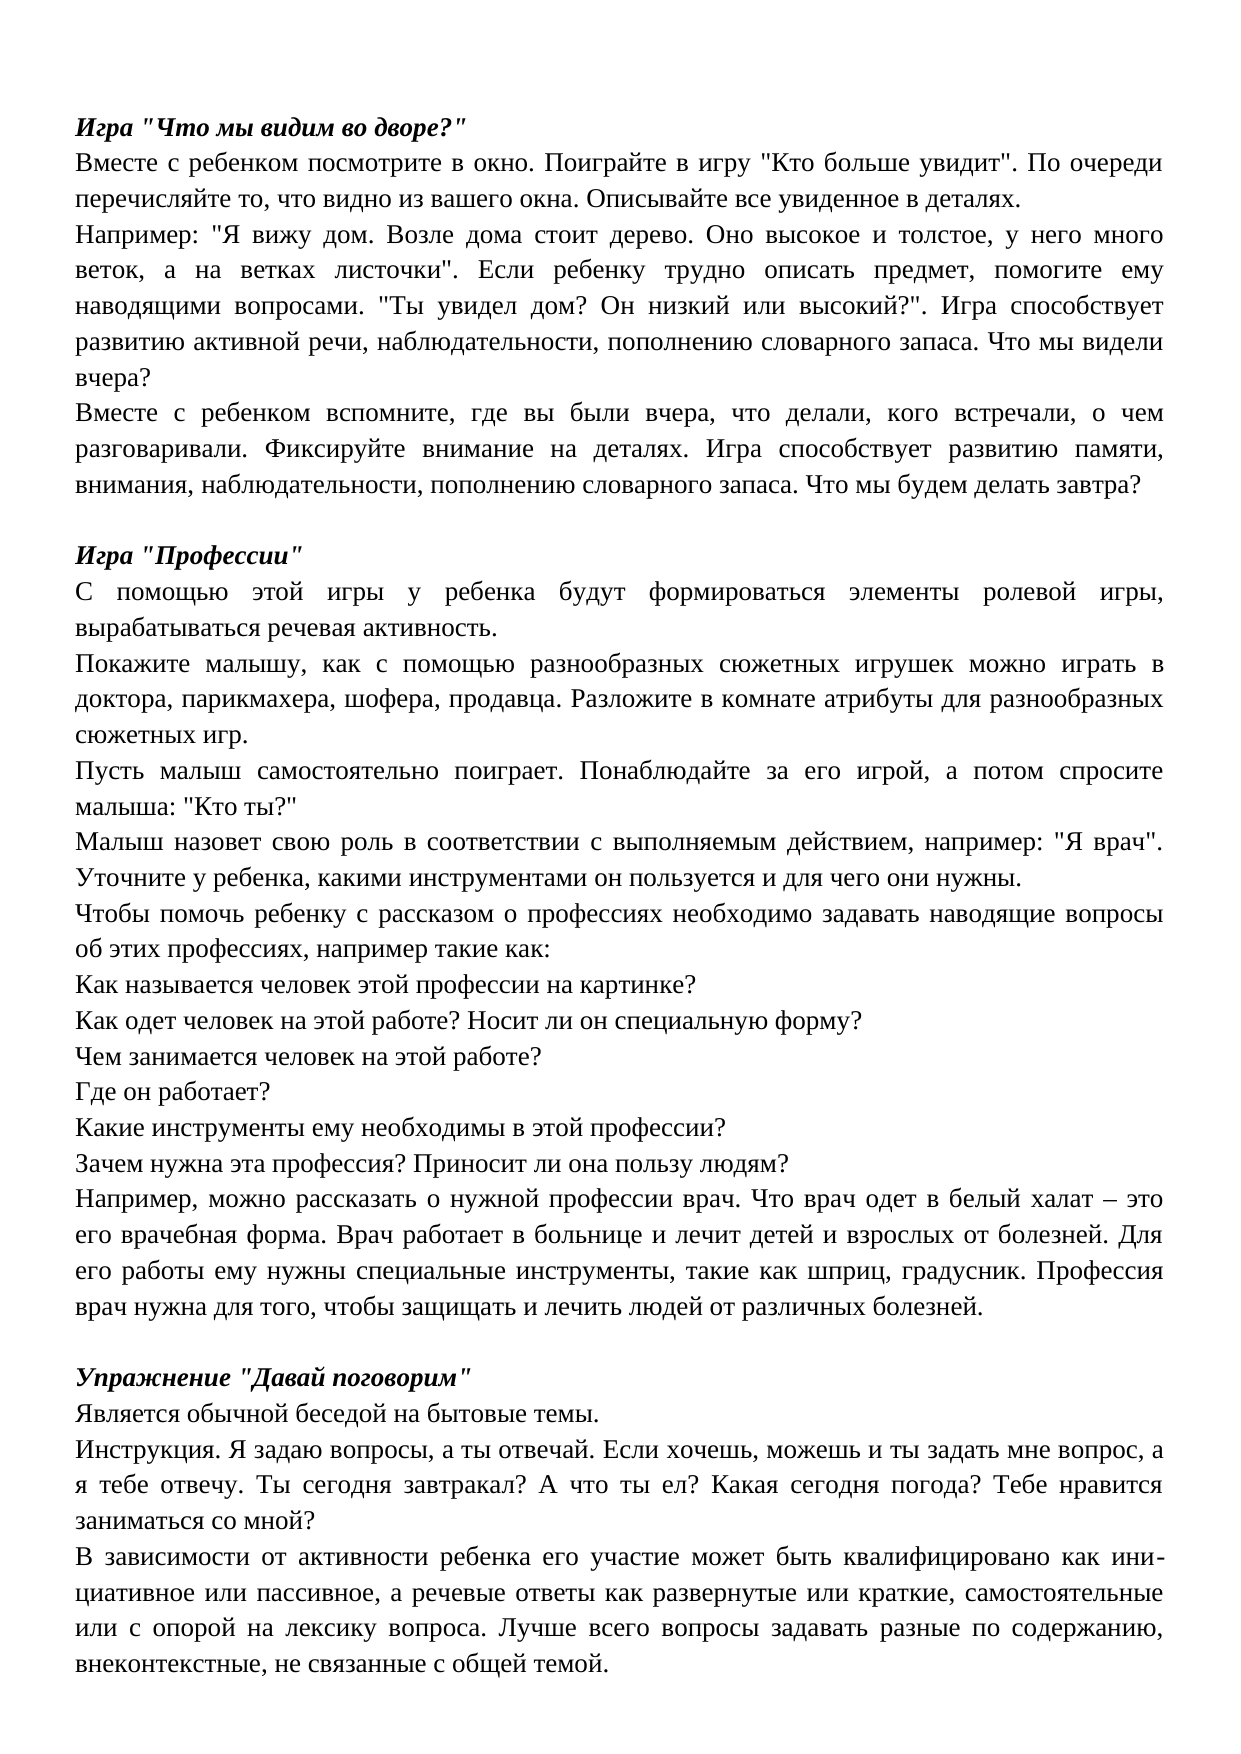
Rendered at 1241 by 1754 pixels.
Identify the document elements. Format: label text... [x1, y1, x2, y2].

text Как называется человек этой профессии на картинке? [75, 968, 1165, 999]
text Покажите малышу, как с помощью разнообразных сюжетных игрушек можно играть в доктора, парикмахера, шофера, продавца. Разложите в комнате атрибуты для разнообразных сюжетных игр. [75, 647, 1165, 749]
text Где он работает? [75, 1075, 1165, 1107]
text Пусть малыш самостоятельно поиграет. Понаблюдайте за его игрой, а потом спросите малыша: "Кто ты?" [75, 754, 1165, 821]
text Как одет человек на этой работе? Носит ли он специальную форму? [75, 1004, 1165, 1035]
text С помощью этой игры у ребенка будут формироваться элементы ролевой игры, вырабатываться речевая активность. [75, 575, 1165, 642]
text Игра "Профессии" [75, 539, 1165, 571]
text Упражнение "Давай поговорим" [75, 1361, 1165, 1392]
text В зависимости от активности ребенка его участие может быть квалифицировано как инициативное или пассивное, а речевые ответы как развернутые или краткие, самостоятельные или с опорой на лексику вопроса. Лучше всего вопросы задавать разные по содержанию, внеконтекстные, не связанные с общей темой. [75, 1540, 1165, 1678]
text Например, можно рассказать о нужной профессии врач. Что врач одет в белый халат – это его врачебная форма. Врач работает в больнице и лечит детей и взрослых от болезней. Для его работы ему нужны специальные инструменты, такие как шприц, градусник. Профессия врач нужна для того, чтобы защищать и лечить людей от различных болезней. [75, 1183, 1165, 1321]
text Какие инструменты ему необходимы в этой профессии? [75, 1111, 1165, 1142]
text Вместе с ребенком вспомните, где вы были вчера, что делали, кого встречали, о чем разговаривали. Фиксируйте внимание на деталях. Игра способствует развитию памяти, внимания, наблюдательности, пополнению словарного запаса. Что мы будем делать завтра? [75, 397, 1165, 499]
text Зачем нужна эта профессия? Приносит ли она пользу людям? [75, 1147, 1165, 1178]
text Является обычной беседой на бытовые темы. [75, 1397, 1165, 1428]
text Вместе с ребенком посмотрите в окно. Поиграйте в игру "Кто больше увидит". По очереди перечисляйте то, что видно из вашего окна. Описывайте все увиденное в деталях. [75, 146, 1165, 213]
text Инструкция. Я задаю вопросы, а ты отвечай. Если хочешь, можешь и ты задать мне вопрос, а я тебе отвечу. Ты сегодня завтракал? А что ты ел? Какая сегодня погода? Тебе нравится заниматься со мной? [75, 1433, 1165, 1535]
text Игра "Что мы видим во дворе?" [75, 111, 1165, 142]
text Чтобы помочь ребенку с рассказом о профессиях необходимо задавать наводящие вопросы об этих профессиях, например такие как: [75, 897, 1165, 964]
text Малыш назовет свою роль в соответствии с выполняемым действием, например: "Я врач". Уточните у ребенка, какими инструментами он пользуется и для чего они нужны. [75, 825, 1165, 892]
text Чем занимается человек на этой работе? [75, 1040, 1165, 1071]
text Например: "Я вижу дом. Возле дома стоит дерево. Оно высокое и толстое, у него много веток, а на ветках листочки". Если ребенку трудно описать предмет, помогите ему наводящими вопросами. "Ты увидел дом? Он низкий или высокий?". Игра способствует развитию активной речи, наблюдательности, пополнению словарного запаса. Что мы видели вчера? [75, 218, 1165, 392]
